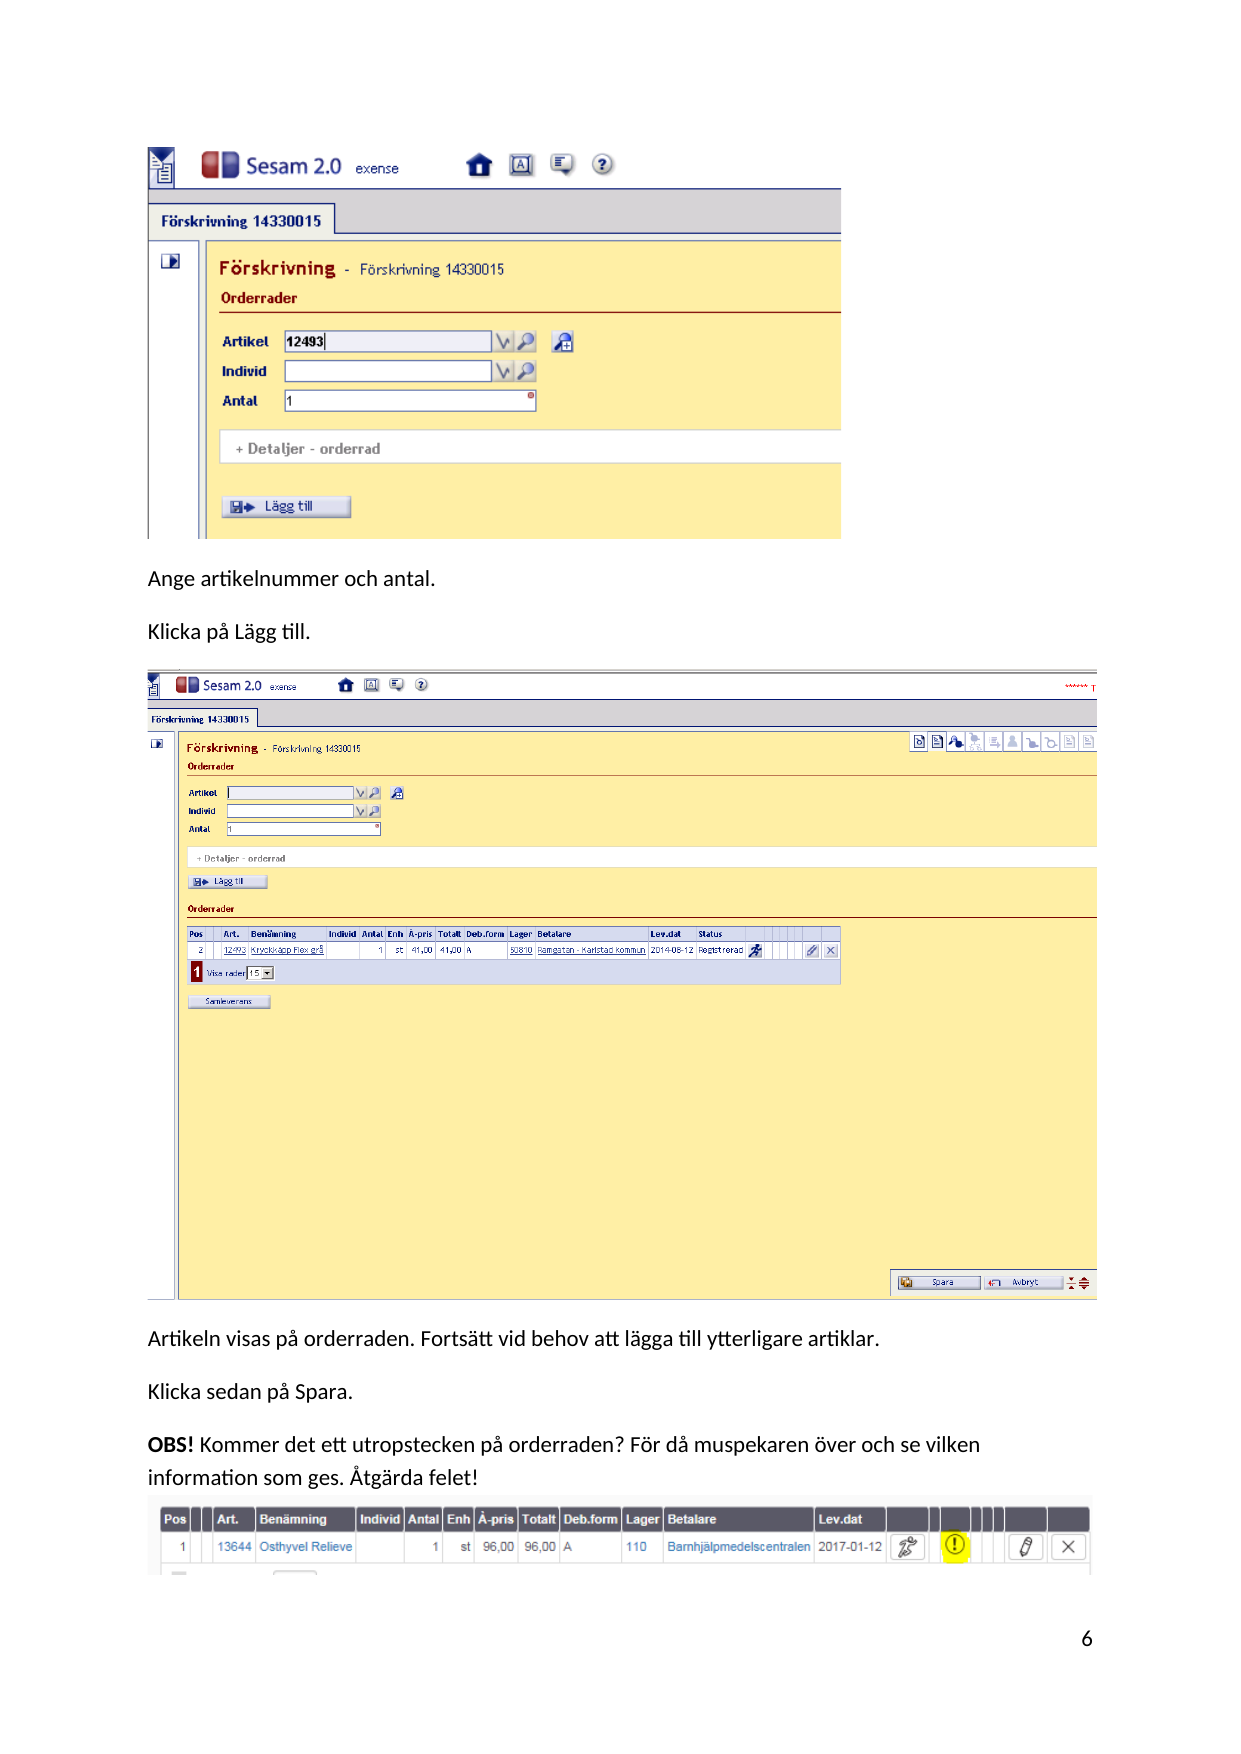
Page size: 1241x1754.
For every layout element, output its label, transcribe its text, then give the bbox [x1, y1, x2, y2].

text Klicka på Lägg till. [148, 617, 1093, 645]
picture [147, 1495, 1093, 1575]
text Artikeln visas på orderraden. Fortsätt vid behov att lägga till ytterligare artiklar. [148, 1324, 1093, 1352]
picture [147, 147, 842, 539]
text OBS! Kommer det ett utropstecken på orderraden? För då muspekaren över och se vilken information som ges. Åtgärda felet! [148, 1431, 1093, 1495]
text Ange artikelnummer och antal. [148, 564, 1093, 592]
text Klicka sedan på Spara. [148, 1377, 1093, 1406]
picture [147, 669, 1097, 1300]
